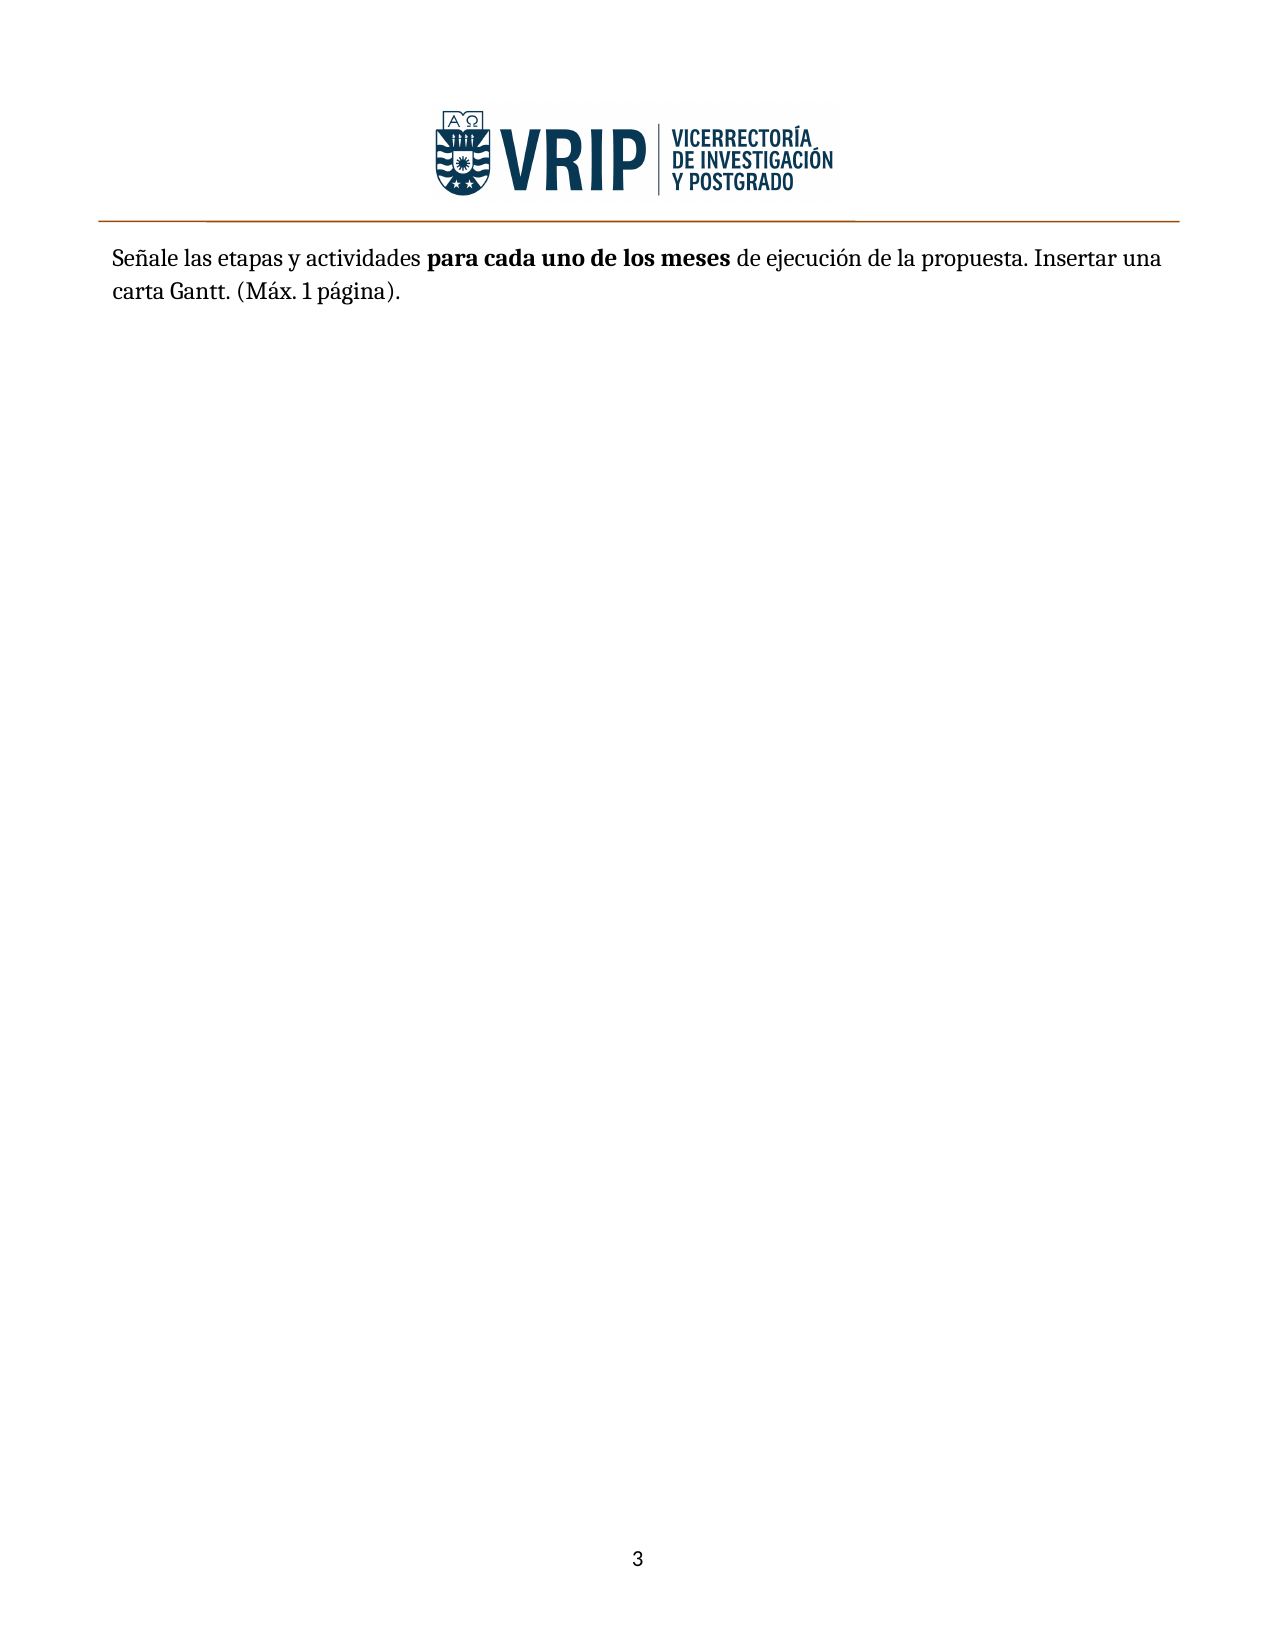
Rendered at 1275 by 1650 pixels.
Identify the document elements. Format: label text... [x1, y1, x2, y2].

text Señale las etapas y actividades para cada uno de los meses de ejecución de la propuesta. Insertar una carta Gantt. (Máx. 1 página). [112, 243, 1162, 305]
